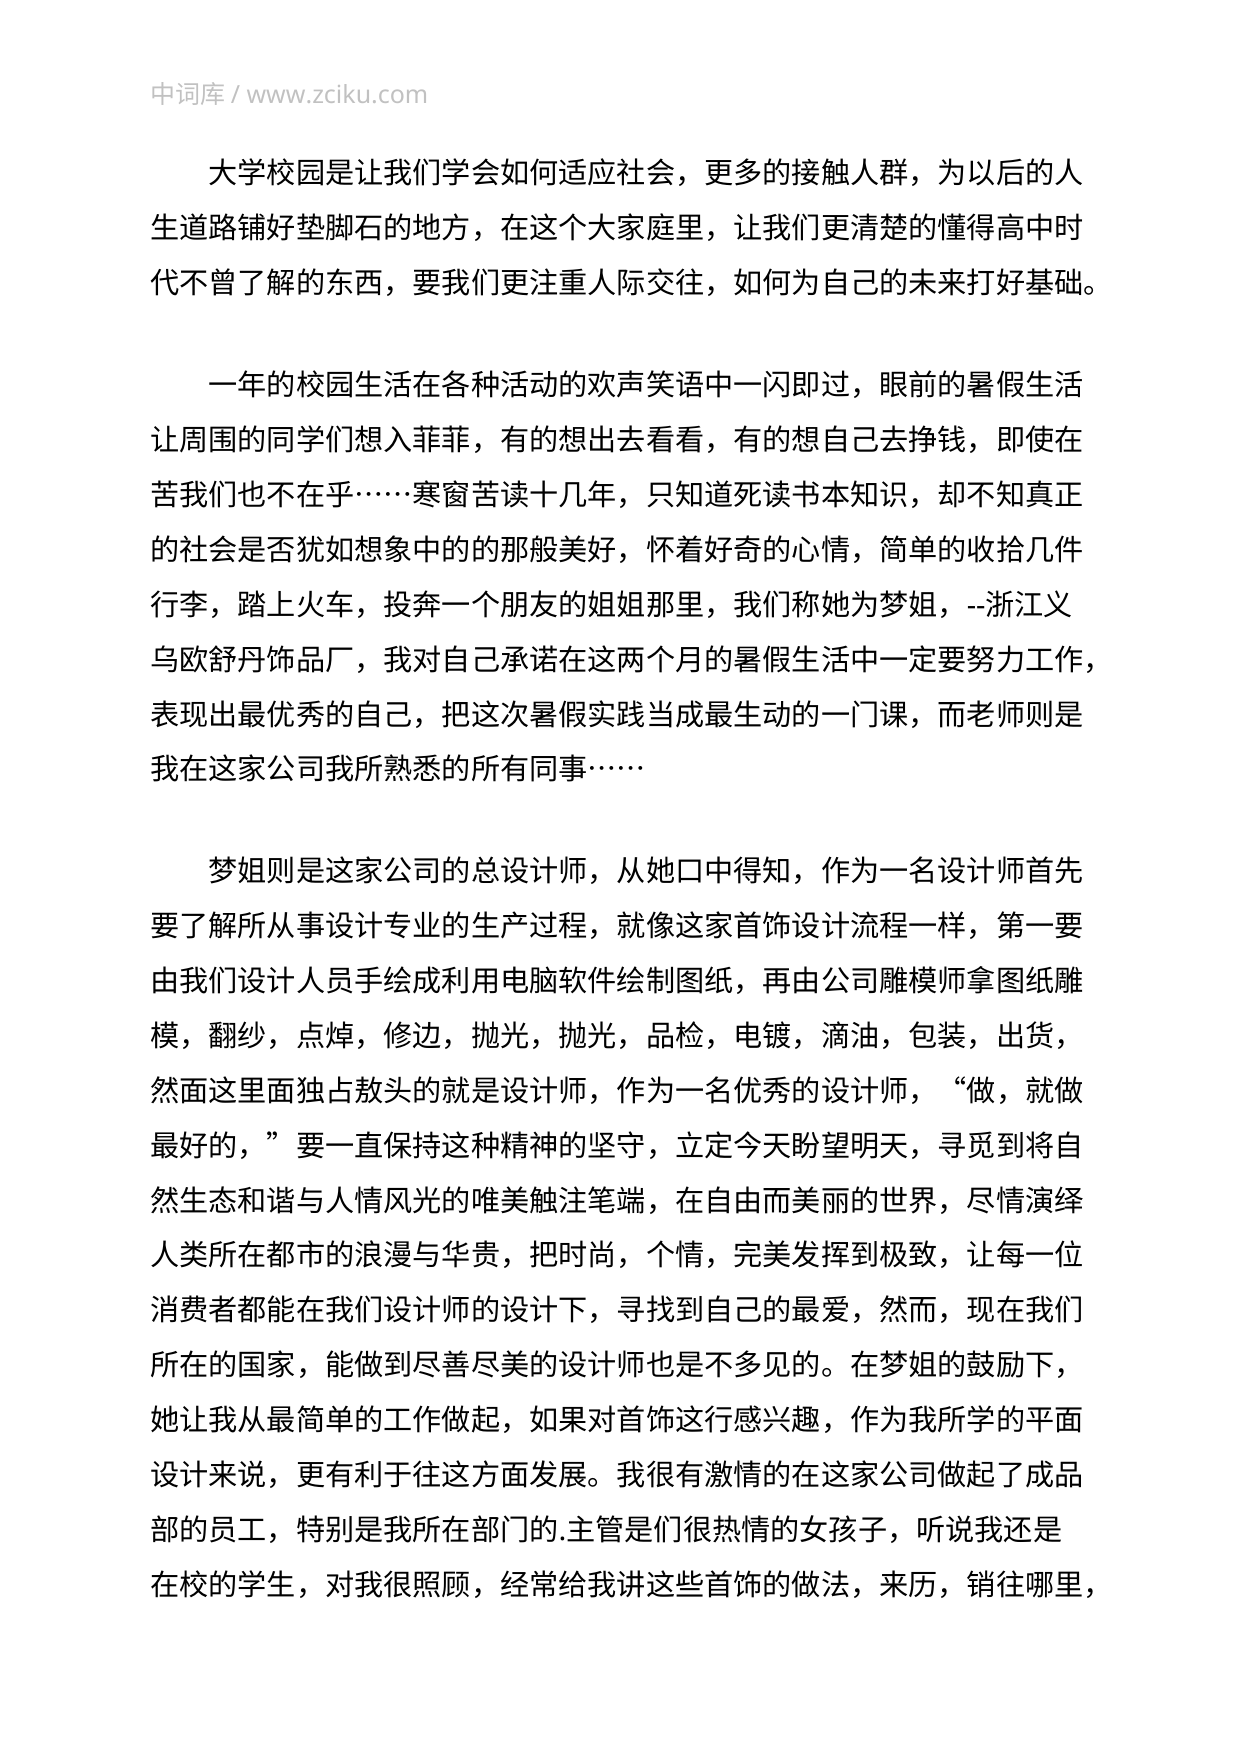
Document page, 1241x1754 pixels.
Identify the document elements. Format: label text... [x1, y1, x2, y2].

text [150, 848, 1090, 1604]
text 一年的校园生活在各种活动的欢声笑语中一闪即过，眼前的暑假生活让周围的同学们想入菲菲，有的想出去看看，有的想自己去挣钱，即使在苦我们也不在乎……寒窗苦读十几年，只知道死读书本知识，却不知真正的社会是否犹如想象中的的那般美好，怀着好奇的心情，简单的收拾几件行李，踏上火车，投奔一个朋友的姐姐那里，我们称她为梦姐，--浙江义乌欧舒丹饰品厂，我对自己承诺在这两个月的暑假生活中一定要努力工作，表现出最优秀的自己，把这次暑假实践当成最生动的一门课，而老师则是我在这家公司我所熟悉的所有同事…… [150, 362, 1090, 788]
text 大学校园是让我们学会如何适应社会，更多的接触人群，为以后的人生道路铺好垫脚石的地方，在这个大家庭里，让我们更清楚的懂得高中时代不曾了解的东西，要我们更注重人际交往，如何为自己的未来打好基础。 [150, 150, 1090, 302]
